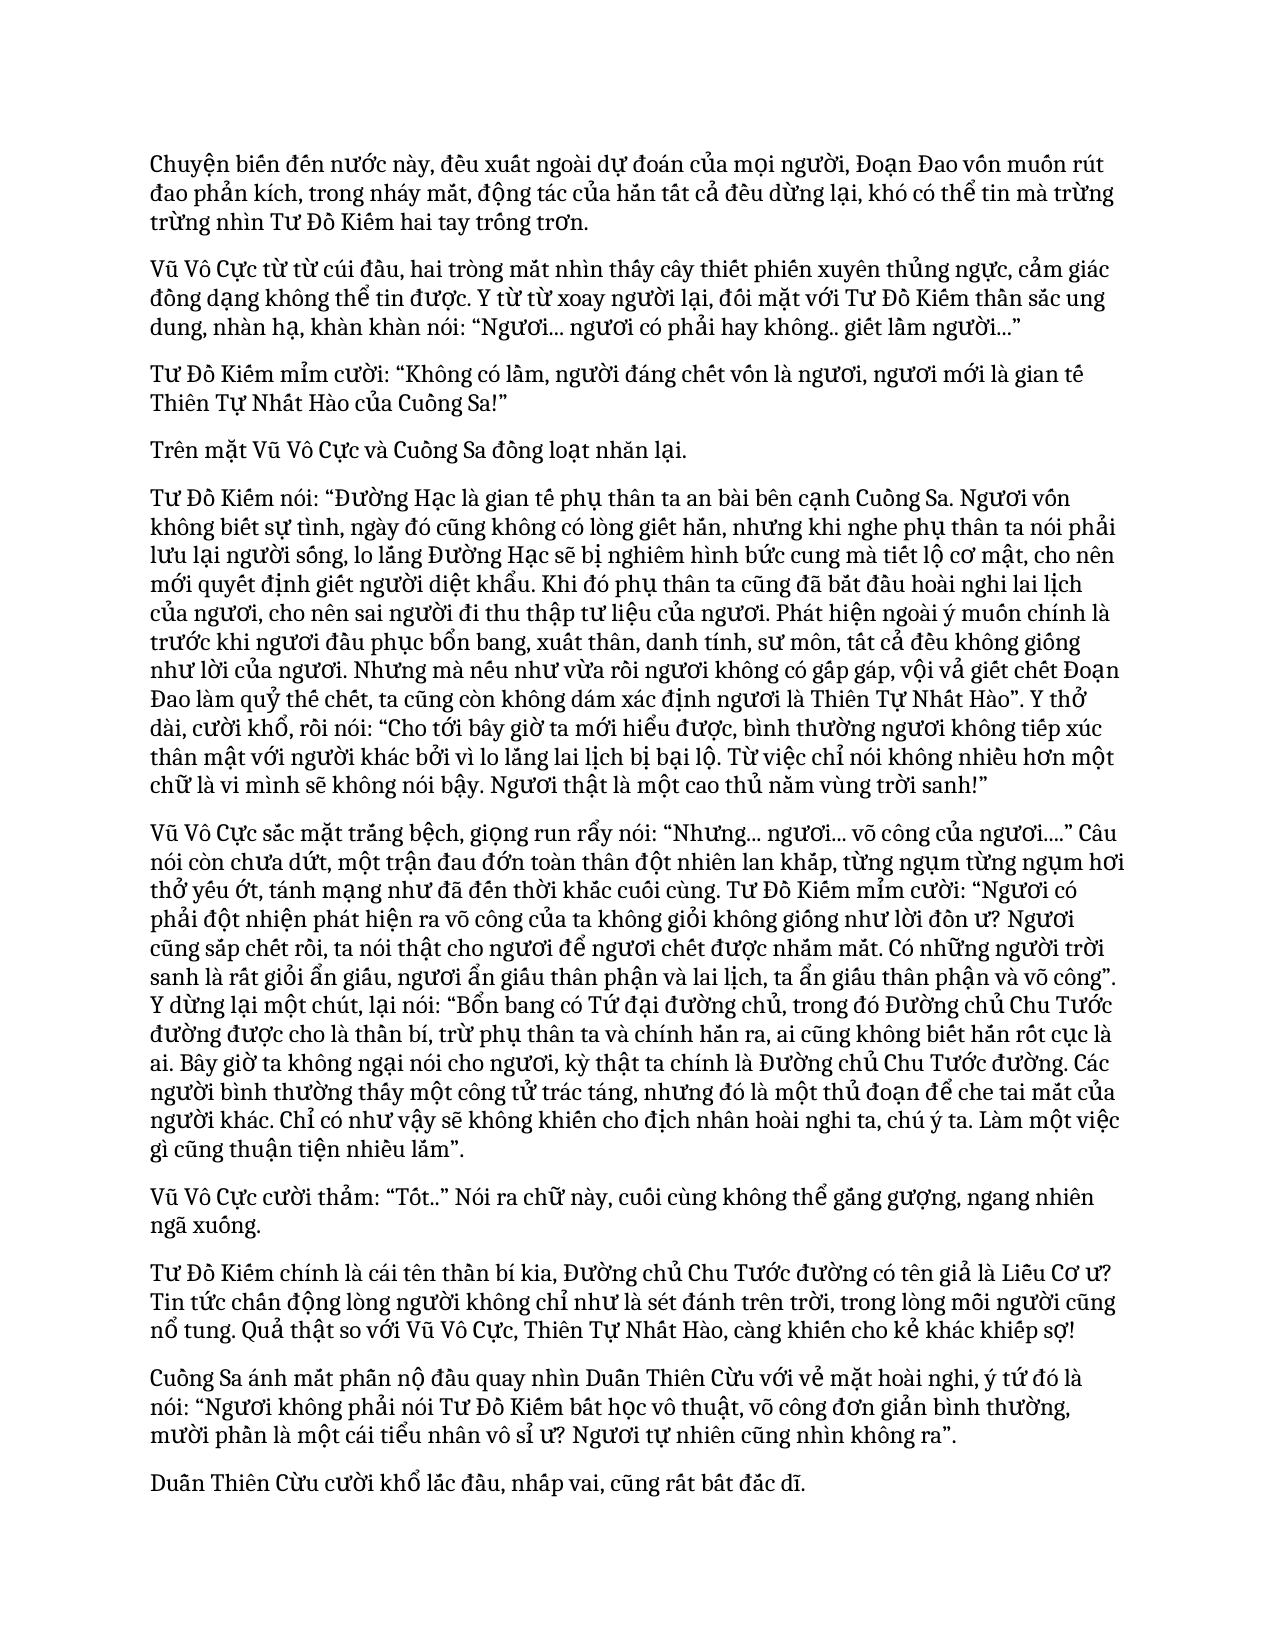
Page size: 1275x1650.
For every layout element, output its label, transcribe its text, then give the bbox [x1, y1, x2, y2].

text Vũ Vô Cực sắc mặt trắng bệch, giọng run rẩy nói: “Nhưng... ngươi... võ công của ngươi....” Câu nói còn chưa dứt, một trận đau đớn toàn thân đột nhiên lan khắp, từng ngụm từng ngụm hơi thở yếu ớt, tánh mạng như đã đến thời khắc cuối cùng. Tư Đồ Kiếm mỉm cười: “Ngươi có phải đột nhiện phát hiện ra võ công của ta không giỏi không giống như lời đồn ư? Ngươi cũng sắp chết rồi, ta nói thật cho ngươi để ngươi chết được nhắm mắt. Có những người trời sanh là rất giỏi ẩn giấu, ngươi ẩn giấu thân phận và lai lịch, ta ẩn giấu thân phận và võ công”. Y dừng lại một chút, lại nói: “Bổn bang có Tứ đại đường chủ, trong đó Đường chủ Chu Tước đường được cho là thần bí, trừ phụ thân ta và chính hắn ra, ai cũng không biết hắn rốt cục là ai. Bây giờ ta không ngại nói cho ngươi, kỳ thật ta chính là Đường chủ Chu Tước đường. Các người bình thường thấy một công tử trác táng, nhưng đó là một thủ đoạn để che tai mắt của người khác. Chỉ có như vậy sẽ không khiến cho địch nhân hoài nghi ta, chú ý ta. Làm một việc gì cũng thuận tiện nhiều lắm”. [150, 819, 1125, 1164]
text Vũ Vô Cực cười thảm: “Tốt..” Nói ra chữ này, cuối cùng không thể gắng gượng, ngang nhiên ngã xuống. [150, 1182, 1125, 1240]
text Cuồng Sa ánh mắt phẫn nộ đầu quay nhìn Duẫn Thiên Cừu với vẻ mặt hoài nghi, ý tứ đó là nói: “Ngươi không phải nói Tư Đồ Kiếm bất học vô thuật, võ công đơn giản bình thường, mười phần là một cái tiểu nhân vô sỉ ư? Ngươi tự nhiên cũng nhìn không ra”. [150, 1364, 1125, 1450]
text Trên mặt Vũ Vô Cực và Cuồng Sa đồng loạt nhăn lại. [150, 436, 1125, 465]
text Tư Đồ Kiếm mỉm cười: “Không có lầm, người đáng chết vốn là ngươi, ngươi mới là gian tế Thiên Tự Nhất Hào của Cuồng Sa!” [150, 360, 1125, 417]
text Vũ Vô Cực từ từ cúi đầu, hai tròng mắt nhìn thấy cây thiết phiến xuyên thủng ngực, cảm giác đồng dạng không thể tin được. Y từ từ xoay người lại, đối mặt với Tư Đồ Kiếm thần sắc ung dung, nhàn hạ, khàn khàn nói: “Ngươi... ngươi có phải hay không.. giết lầm người...” [150, 255, 1125, 341]
text Tư Đồ Kiếm nói: “Đường Hạc là gian tế phụ thân ta an bài bên cạnh Cuồng Sa. Ngươi vốn không biết sự tình, ngày đó cũng không có lòng giết hắn, nhưng khi nghe phụ thân ta nói phải lưu lại người sống, lo lắng Đường Hạc sẽ bị nghiêm hình bức cung mà tiết lộ cơ mật, cho nên mới quyết định giết người diệt khẩu. Khi đó phụ thân ta cũng đã bắt đầu hoài nghi lai lịch của ngươi, cho nên sai người đi thu thập tư liệu của ngươi. Phát hiện ngoài ý muốn chính là trước khi ngươi đầu phục bổn bang, xuất thân, danh tính, sư môn, tất cả đều không giống như lời của ngươi. Nhưng mà nếu như vừa rồi ngươi không có gấp gáp, vội vả giết chết Đoạn Đao làm quỷ thế chết, ta cũng còn không dám xác định ngươi là Thiên Tự Nhất Hào”. Y thở dài, cười khổ, rồi nói: “Cho tới bây giờ ta mới hiểu được, bình thường ngươi không tiếp xúc thân mật với người khác bởi vì lo lắng lai lịch bị bại lộ. Từ việc chỉ nói không nhiều hơn một chữ là vi mình sẽ không nói bậy. Ngươi thật là một cao thủ nằm vùng trời sanh!” [150, 484, 1125, 800]
text Chuyện biến đến nước này, đều xuất ngoài dự đoán của mọi người, Đoạn Đao vốn muốn rút đao phản kích, trong nháy mắt, động tác của hắn tất cả đều dừng lại, khó có thể tin mà trừng trừng nhìn Tư Đồ Kiếm hai tay trống trơn. [150, 150, 1125, 236]
text Duẫn Thiên Cừu cười khổ lắc đầu, nhấp vai, cũng rất bất đắc dĩ. [150, 1469, 1125, 1497]
text Tư Đồ Kiếm chính là cái tên thần bí kia, Đường chủ Chu Tước đường có tên giả là Liễu Cơ ư? Tin tức chấn động lòng người không chỉ như là sét đánh trên trời, trong lòng mỗi người cũng nổ tung. Quả thật so với Vũ Vô Cực, Thiên Tự Nhất Hào, càng khiến cho kẻ khác khiếp sợ! [150, 1259, 1125, 1345]
